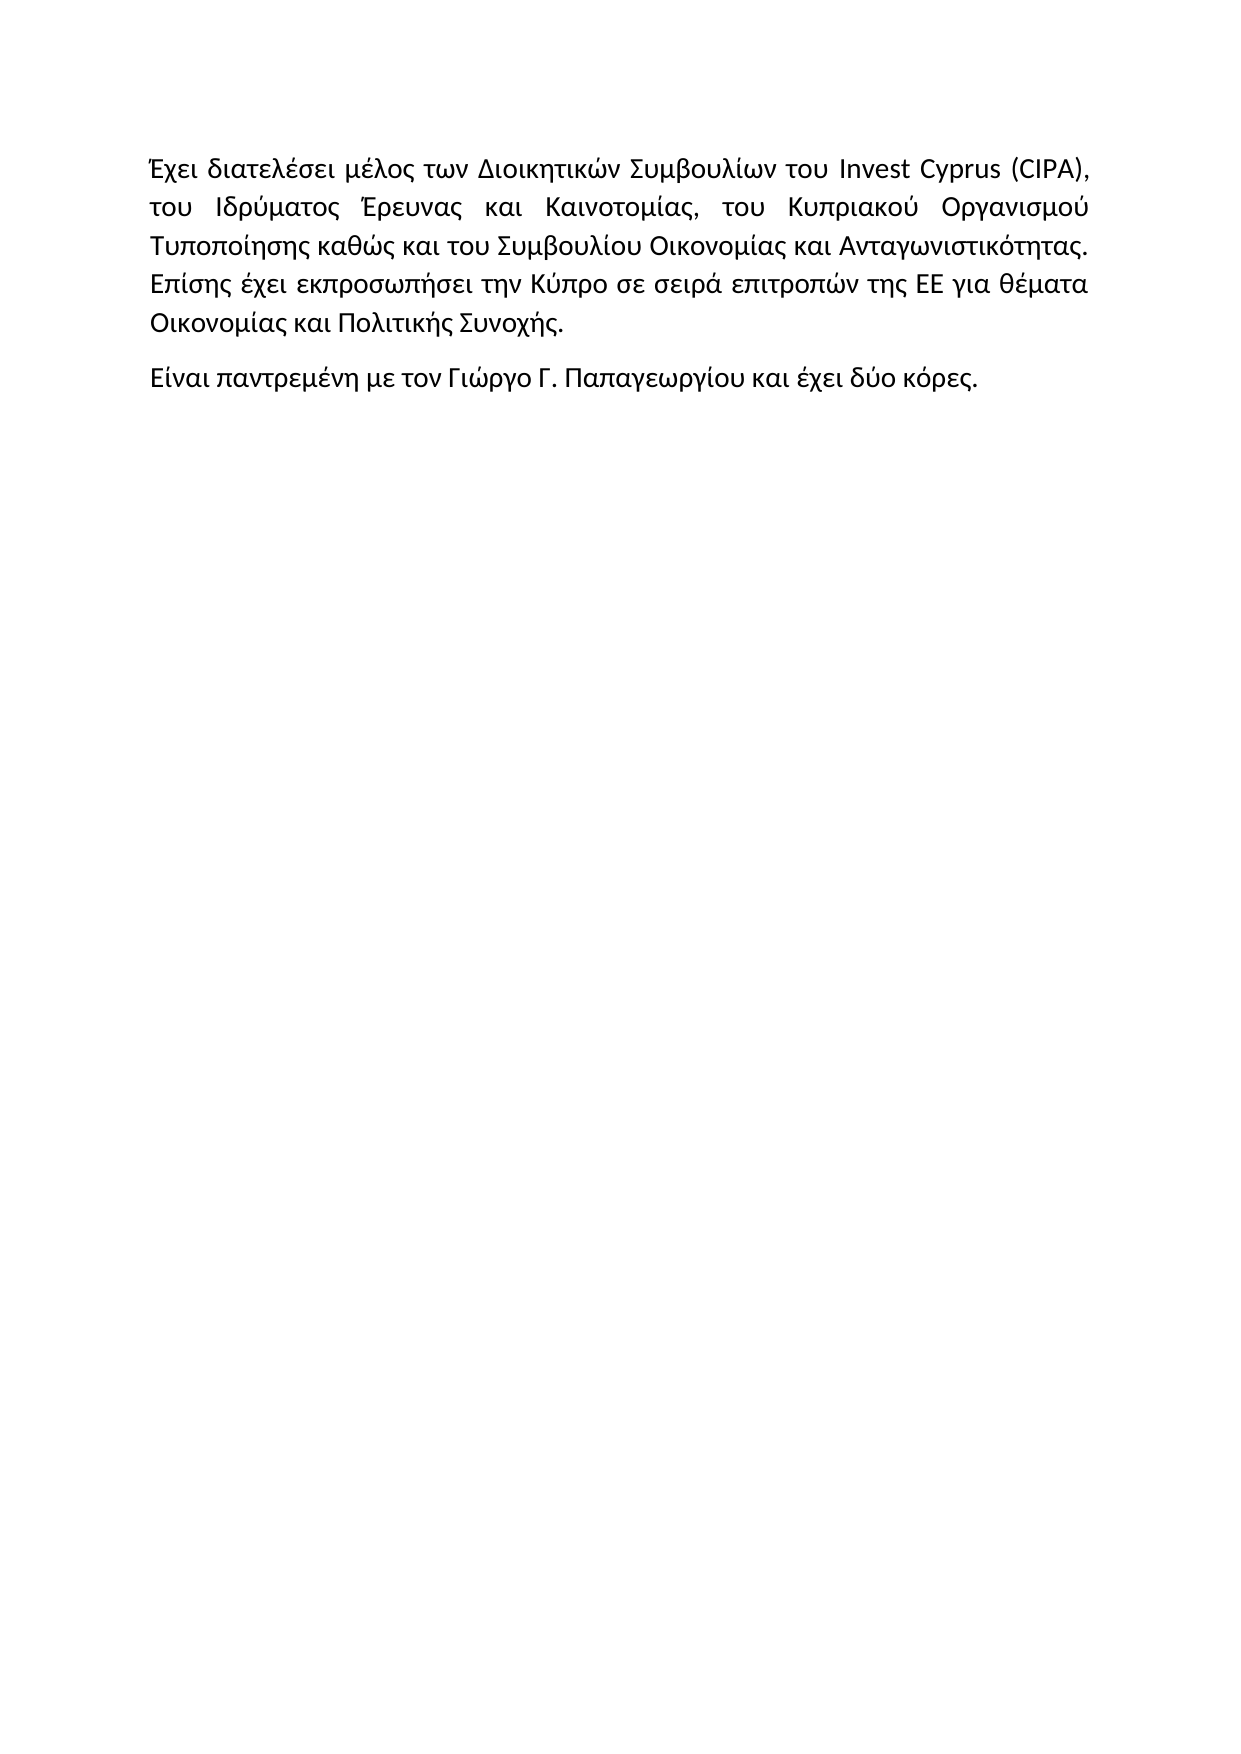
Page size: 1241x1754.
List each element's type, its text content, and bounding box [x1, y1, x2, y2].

text Έχει διατελέσει μέλος των Διοικητικών Συμβουλίων του Invest Cyprus (CIPA), του Ιδρύματος Έρευνας και Καινοτομίας, του Κυπριακού Οργανισμού Τυποποίησης καθώς και του Συμβουλίου Οικονομίας και Ανταγωνιστικότητας. Επίσης έχει εκπροσωπήσει την Κύπρο σε σειρά επιτροπών της ΕΕ για θέματα Οικονομίας και Πολιτικής Συνοχής. [150, 150, 1090, 339]
text Είναι παντρεμένη με τον Γιώργο Γ. Παπαγεωργίου και έχει δύο κόρες. [150, 359, 1090, 394]
